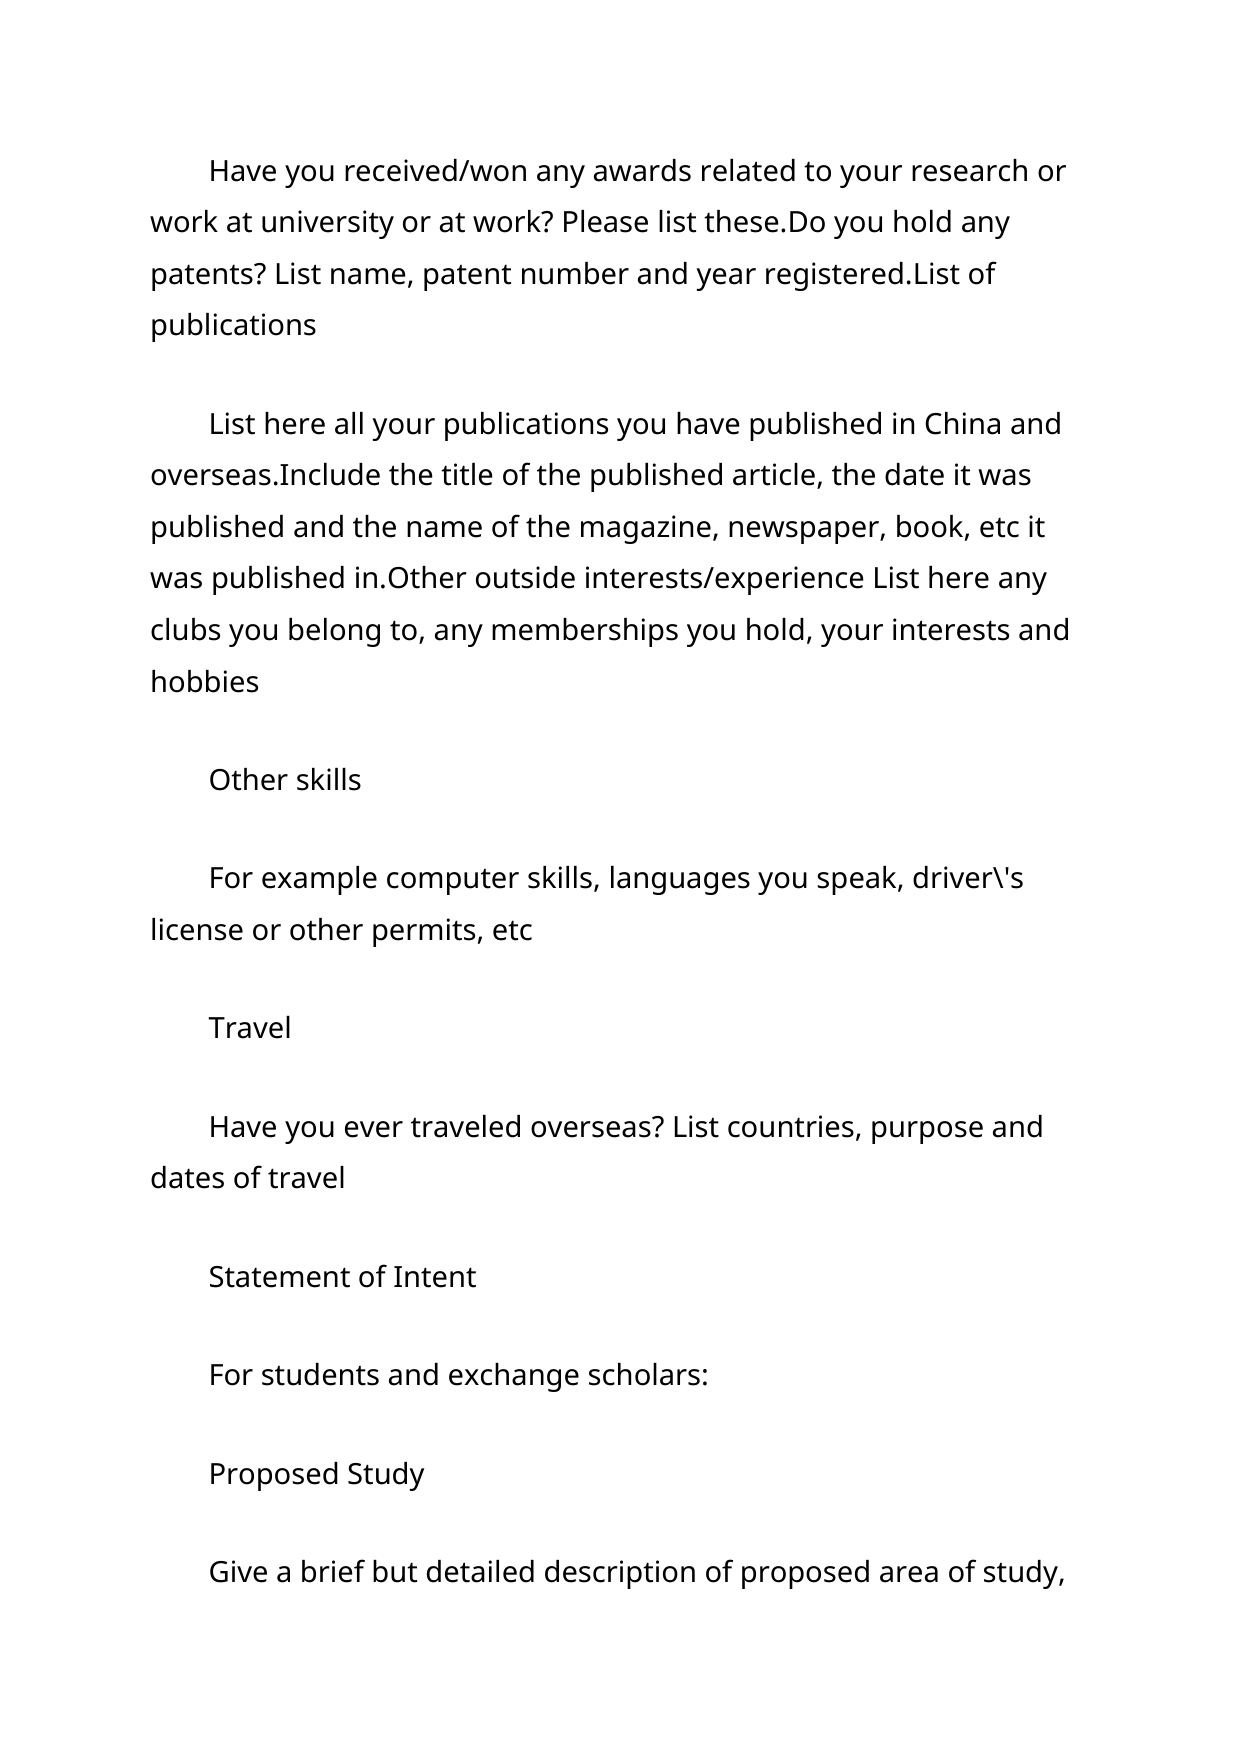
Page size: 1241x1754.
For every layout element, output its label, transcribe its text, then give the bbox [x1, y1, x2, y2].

text List here all your publications you have published in China and overseas.Include the title of the published article, the date it was published and the name of the magazine, newspaper, book, etc it was published in.Other outside interests/experience List here any clubs you belong to, any memberships you hold, your interests and hobbies [150, 403, 1090, 701]
text For example computer skills, languages you speak, driver\'s license or other permits, etc [150, 858, 1090, 949]
text Travel [150, 1008, 1090, 1047]
text Have you received/won any awards related to your research or work at university or at work? Please list these.Do you hold any patents? List name, patent number and year registered.List of publications [150, 150, 1090, 344]
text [150, 1552, 1090, 1591]
text Statement of Intent [150, 1256, 1090, 1296]
text Proposed Study [150, 1453, 1090, 1493]
text Other skills [150, 759, 1090, 799]
text Have you ever traveled overseas? List countries, purpose and dates of travel [150, 1106, 1090, 1197]
text For students and exchange scholars: [150, 1355, 1090, 1394]
